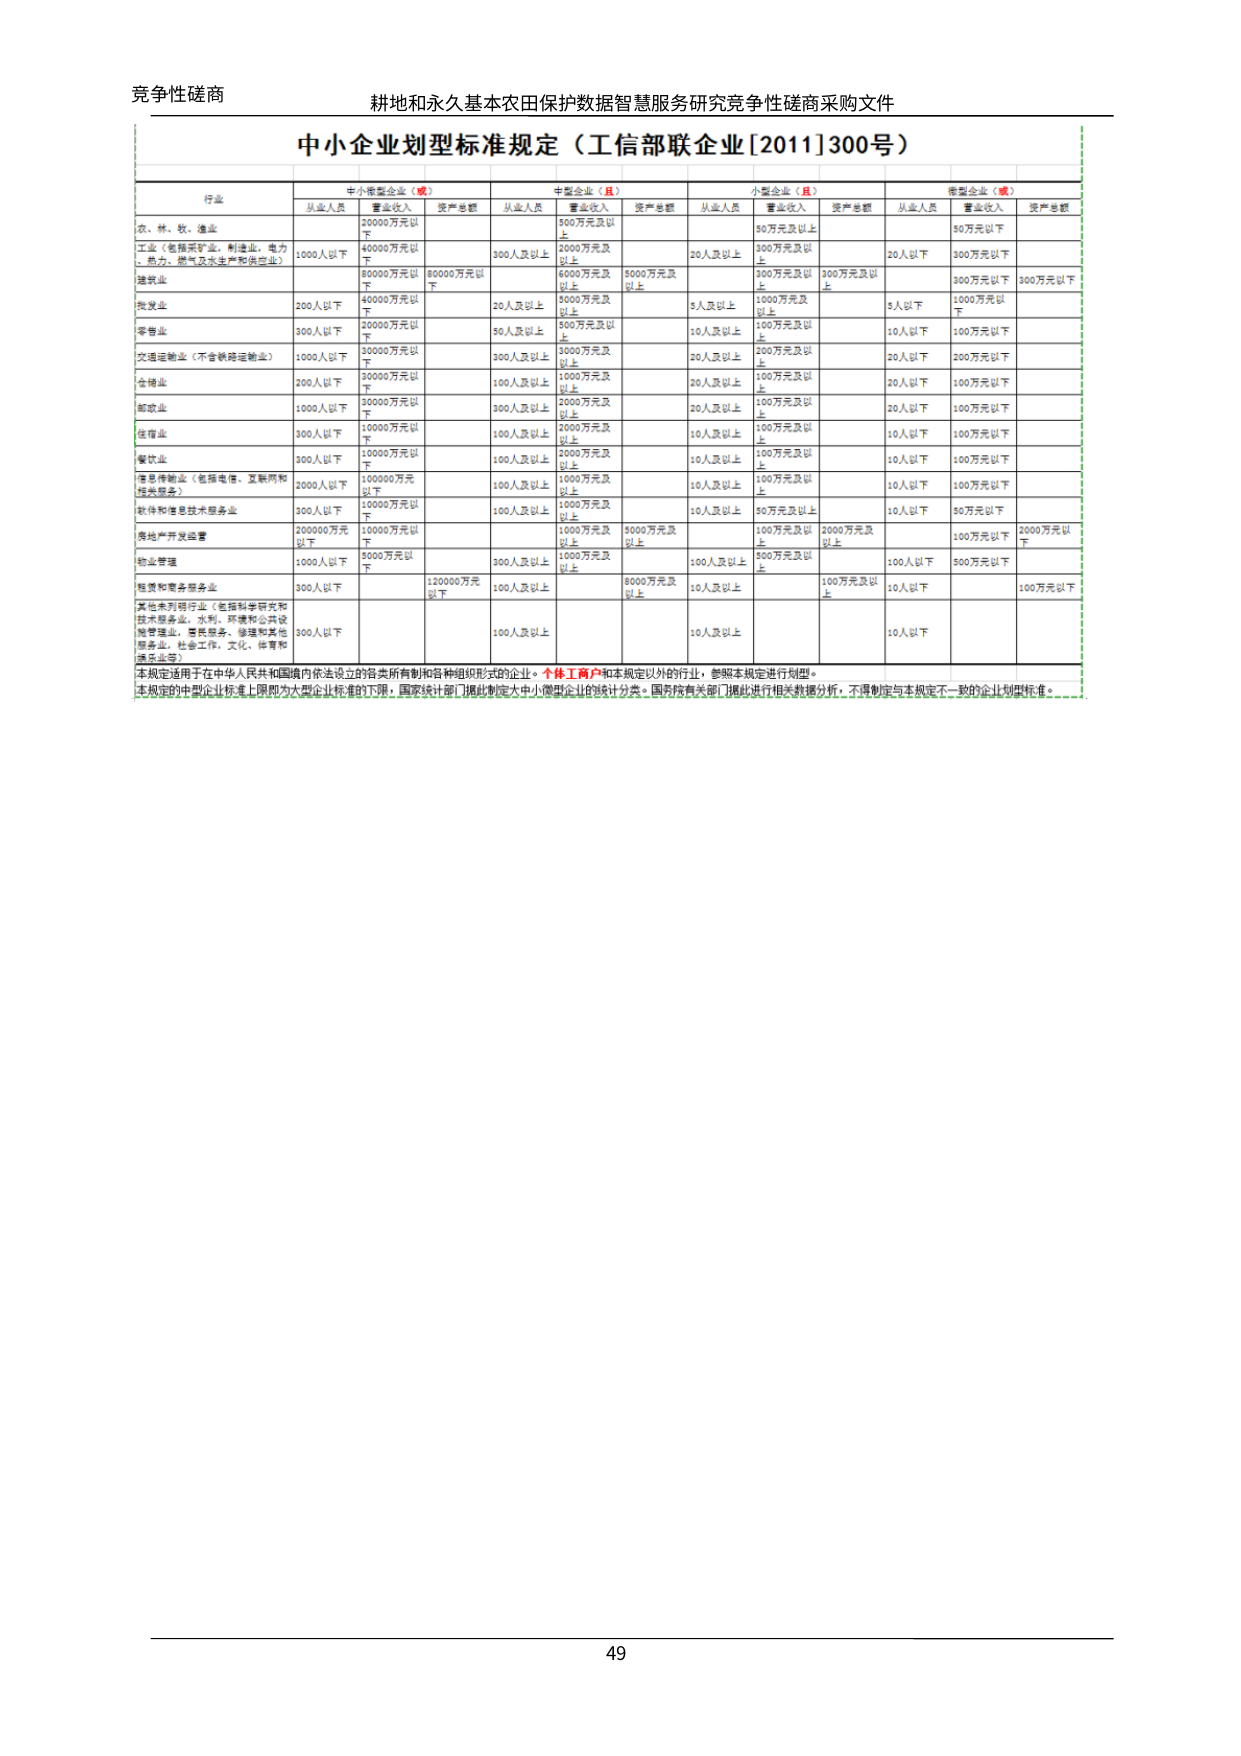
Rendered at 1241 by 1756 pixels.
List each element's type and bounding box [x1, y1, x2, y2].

picture [131, 120, 1088, 702]
